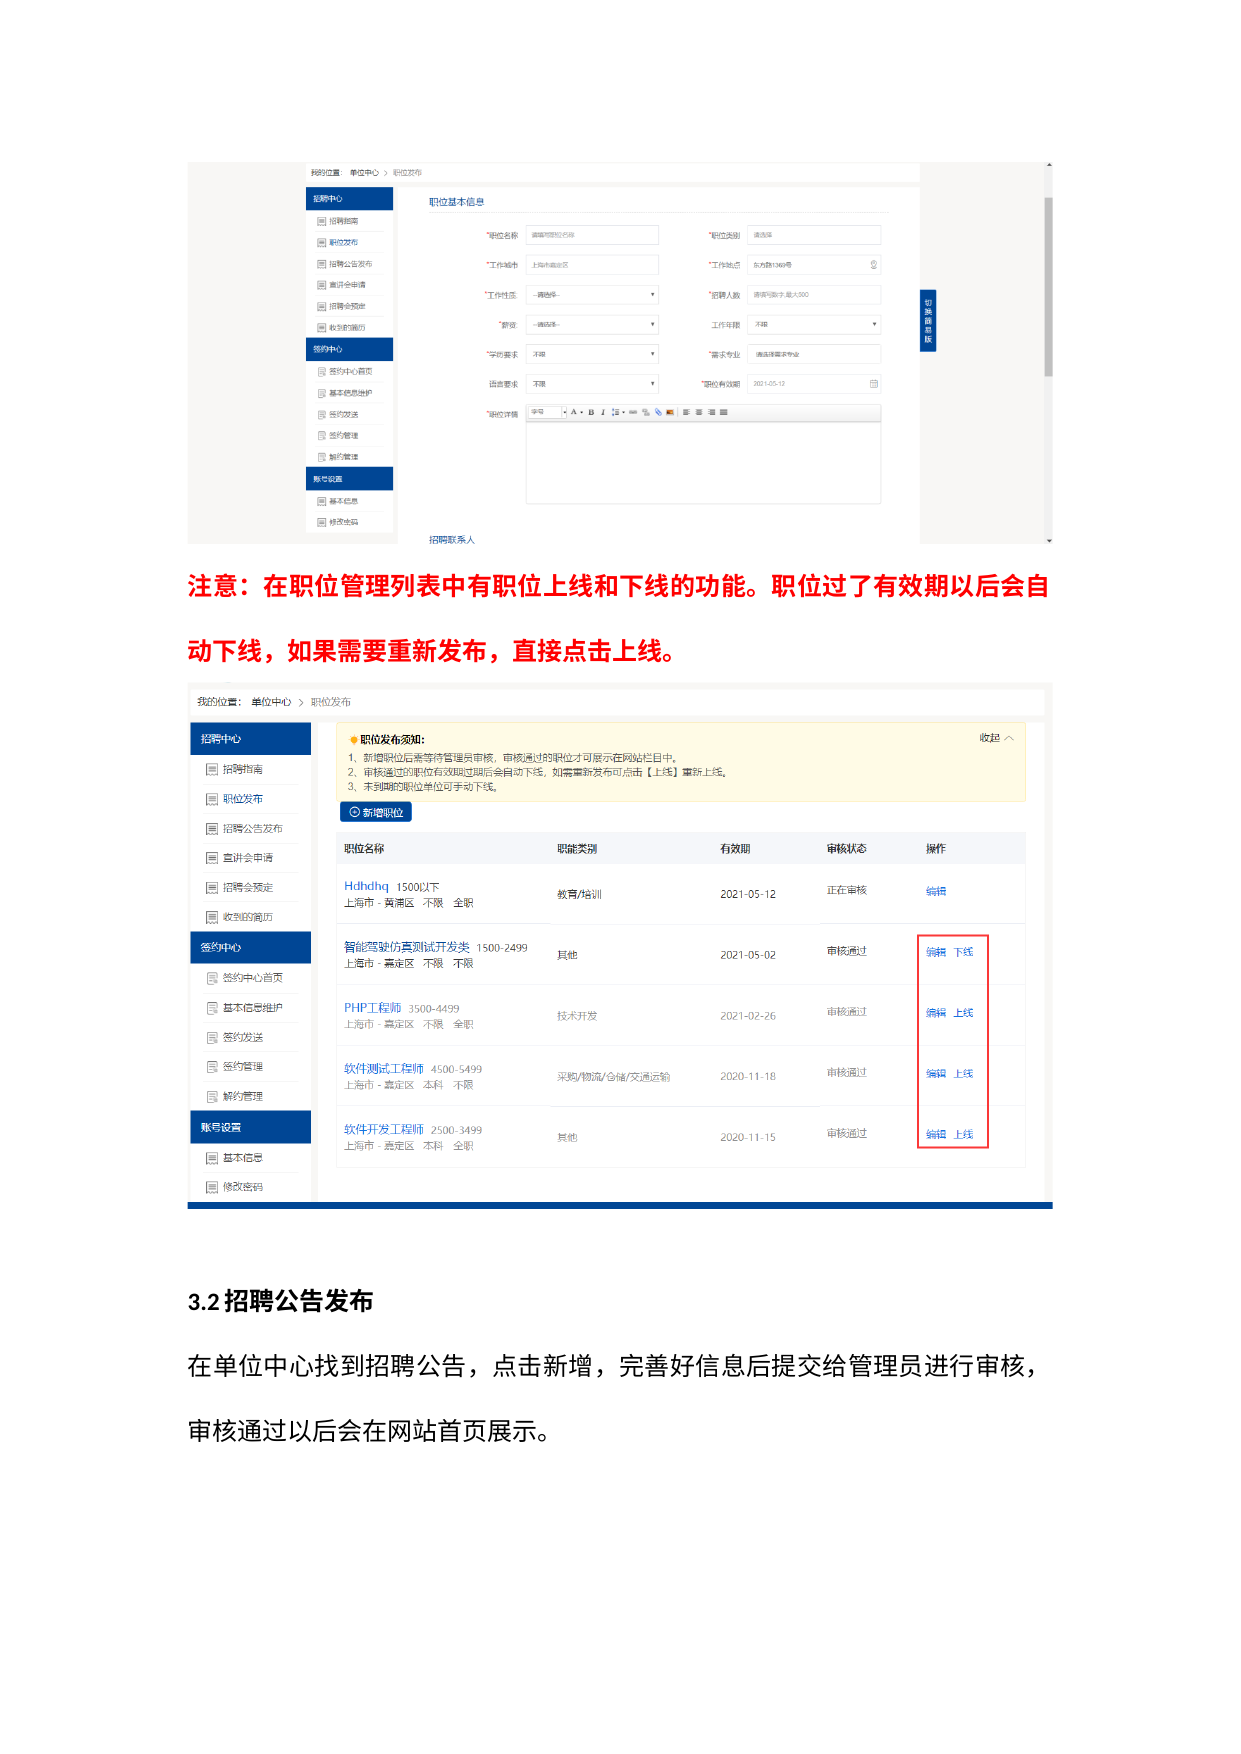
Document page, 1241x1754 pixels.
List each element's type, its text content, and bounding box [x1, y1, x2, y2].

text 注意：在职位管理列表中有职位上线和下线的功能。职位过了有效期以后会自动下线，如果需要重新发布，直接点击上线。 [187, 552, 1053, 682]
picture [187, 162, 1053, 544]
picture [187, 682, 1053, 1209]
subtitle 3.2招聘公告发布 [187, 1267, 1053, 1332]
text 在单位中心找到招聘公告，点击新增，完善好信息后提交给管理员进行审核，审核通过以后会在网站首页展示。 [187, 1332, 1053, 1462]
